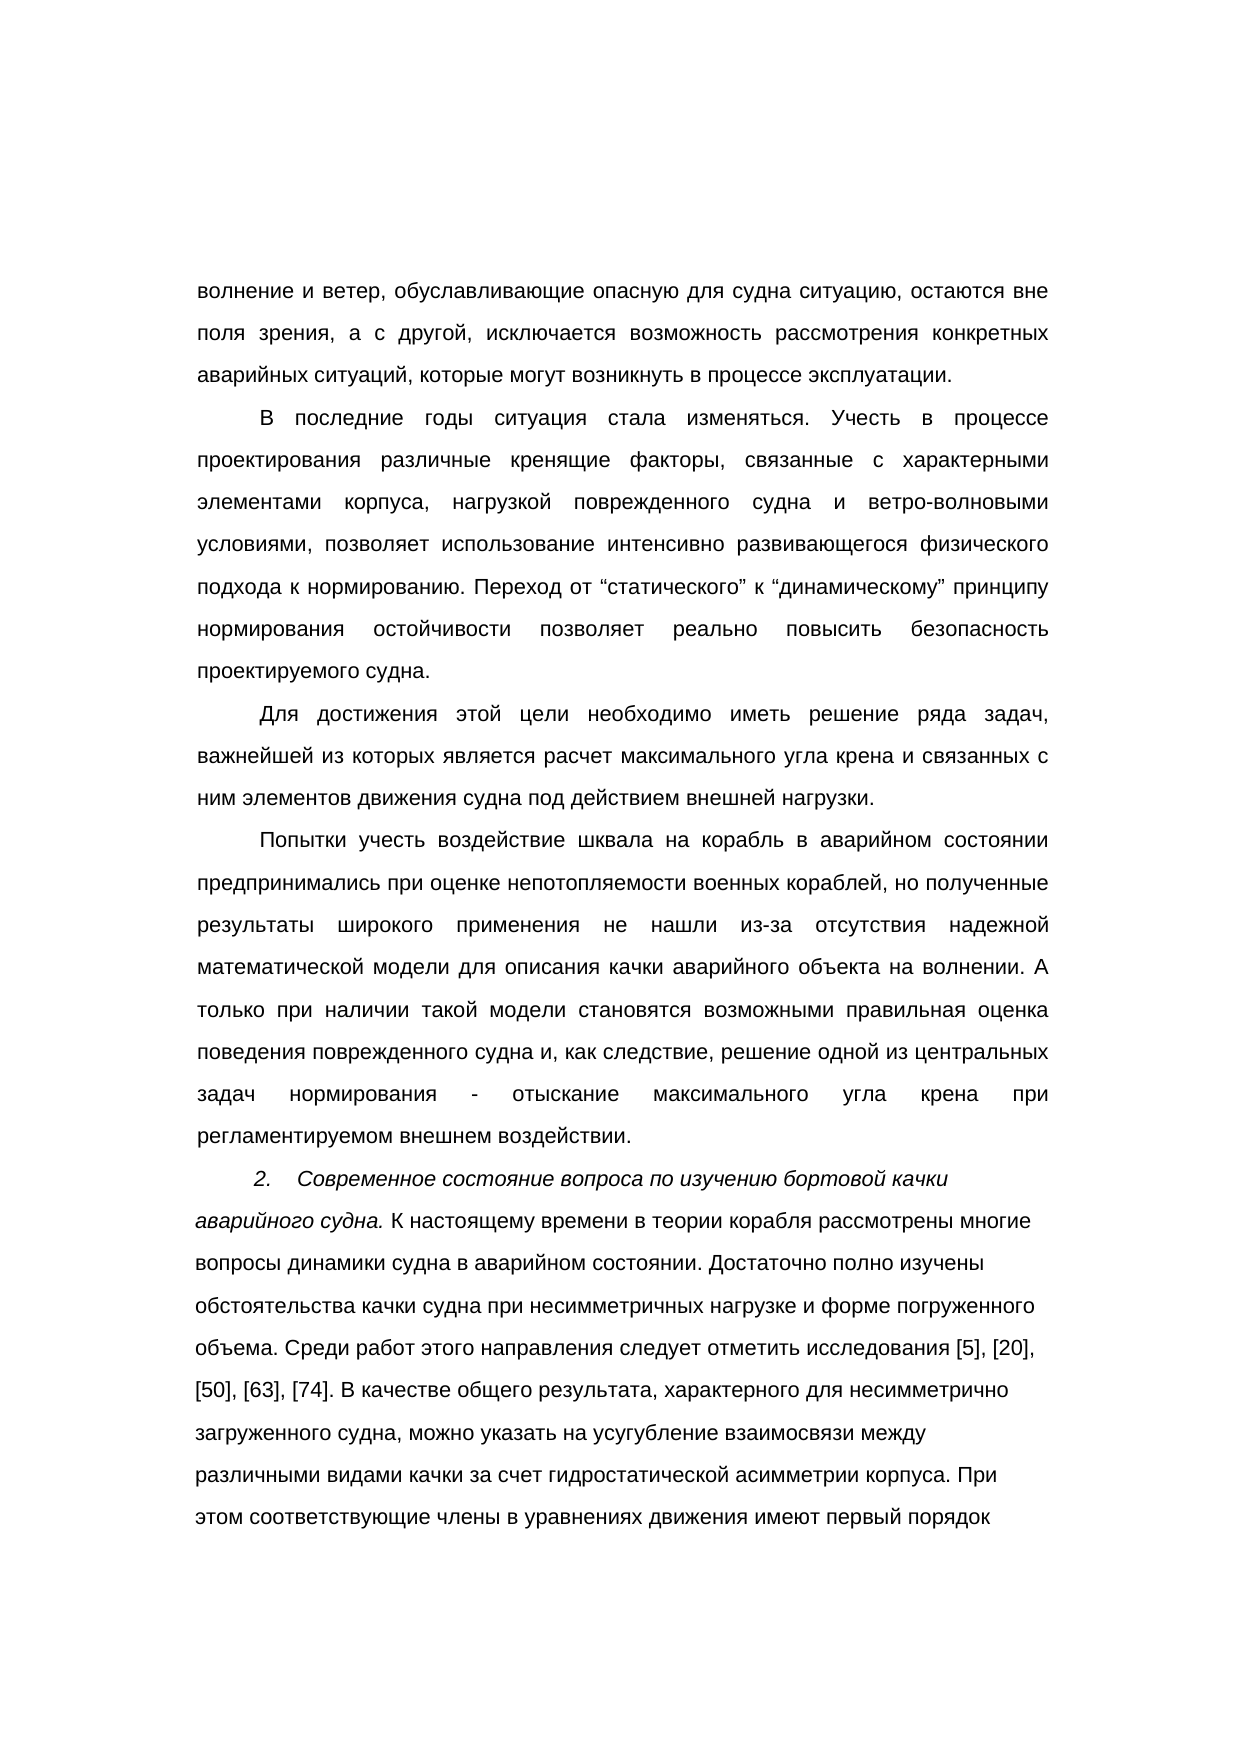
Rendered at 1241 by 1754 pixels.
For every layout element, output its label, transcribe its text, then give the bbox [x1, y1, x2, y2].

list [195, 1152, 1050, 1533]
text В последние годы ситуация стала изменяться. Учесть в процессе проектирования различные кренящие факторы, связанные с характерными элементами корпуса, нагрузкой поврежденного судна и ветро-волновыми условиями, позволяет использование интенсивно развивающегося физического подхода к нормированию. Переход от “статического” к “динамическому” принципу нормирования остойчивости позволяет реально повысить безопасность проектируемого судна. [197, 391, 1050, 687]
text Для достижения этой цели необходимо иметь решение ряда задач, важнейшей из которых является расчет максимального угла крена и связанных с ним элементов движения судна под действием внешней нагрузки. [197, 687, 1050, 814]
text Попытки учесть воздействие шквала на корабль в аварийном состоянии предпринимались при оценке непотопляемости военных кораблей, но полученные результаты широкого применения не нашли из-за отсутствия надежной математической модели для описания качки аварийного объекта на волнении. А только при наличии такой модели становятся возможными правильная оценка поведения поврежденного судна и, как следствие, решение одной из центральных задач нормирования - отыскание максимального угла крена при регламентируемом внешнем воздействии. [197, 814, 1050, 1152]
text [197, 264, 1050, 391]
